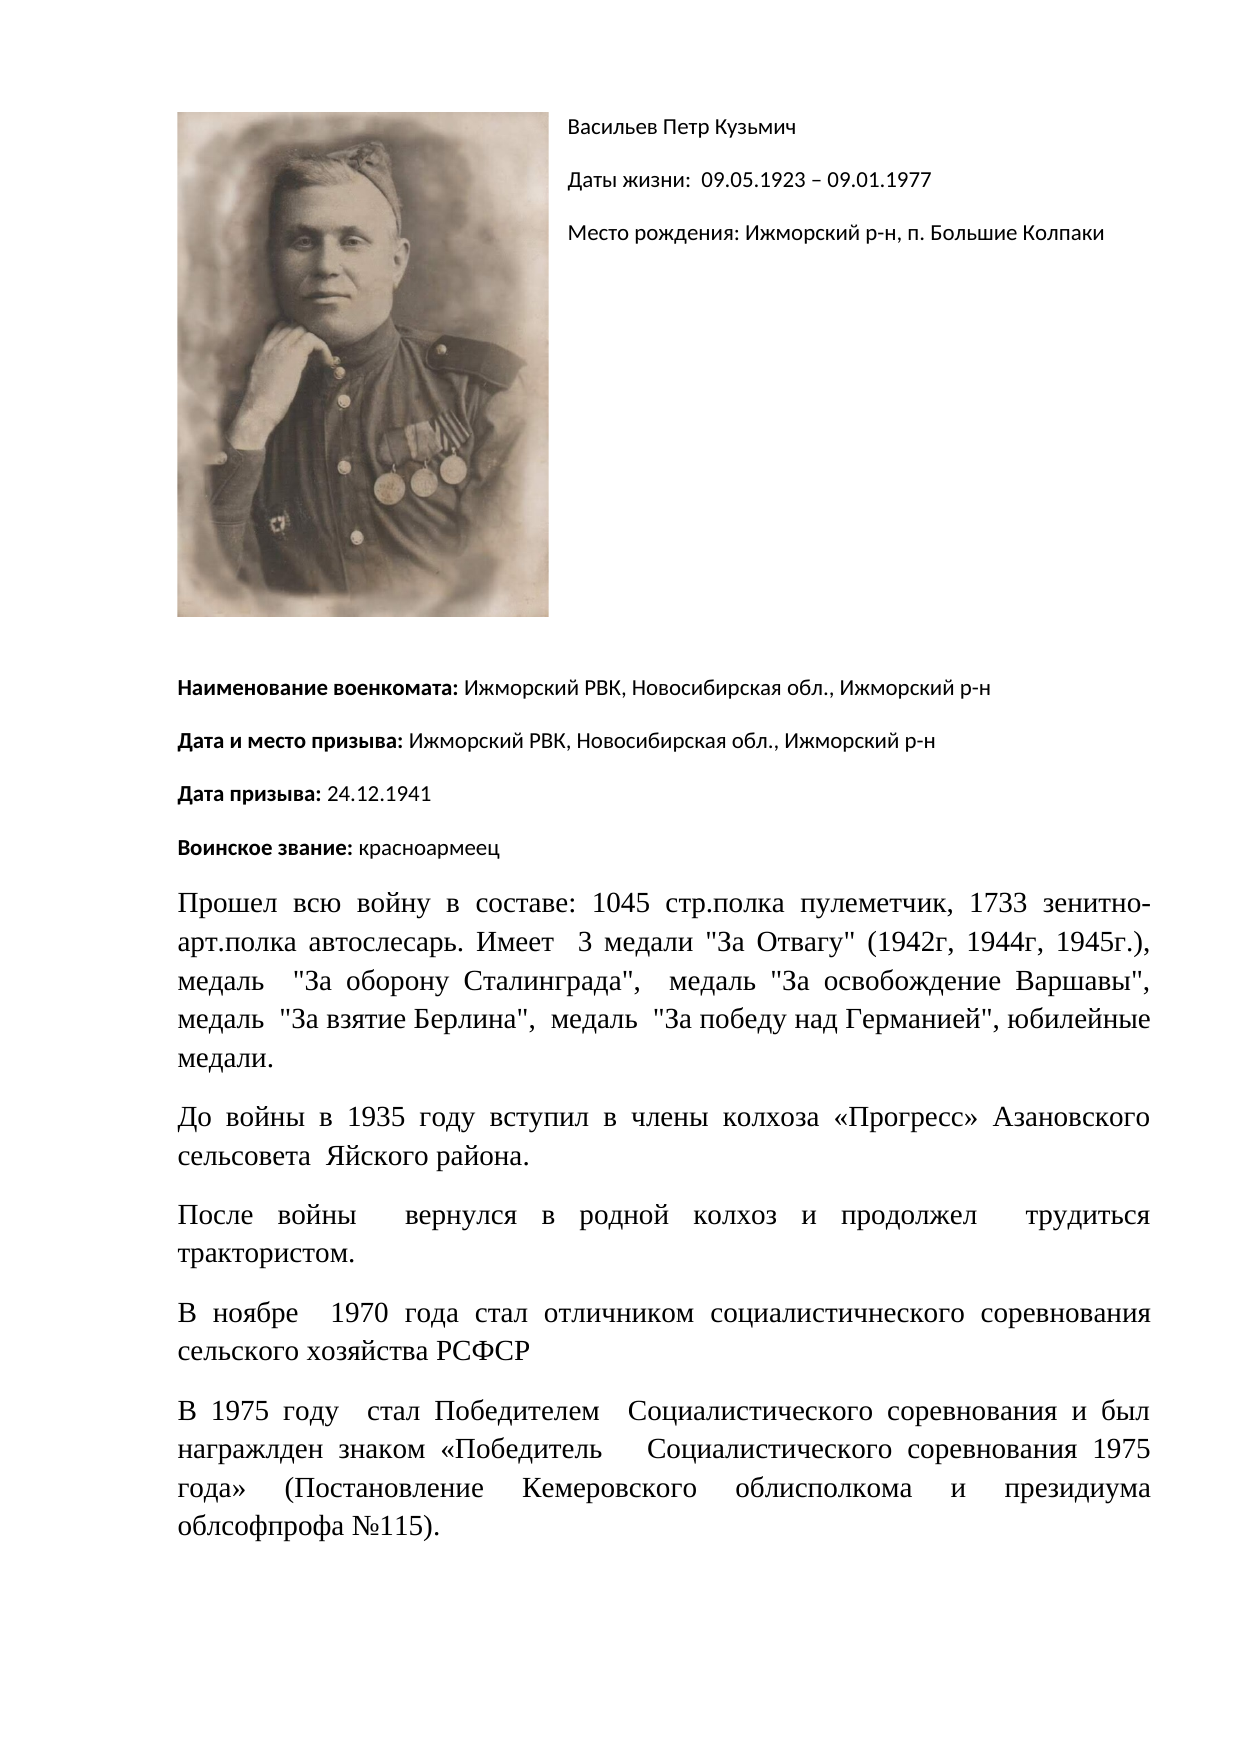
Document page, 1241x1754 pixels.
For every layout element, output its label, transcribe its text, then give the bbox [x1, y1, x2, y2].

text Воинское звание: красноармеец [177, 833, 1152, 861]
text Васильев Петр Кузьмич [549, 112, 1152, 140]
text В 1975 году стал Победителем Социалистического соревнования и был награжлден знаком «Победитель Социалистического соревнования 1975 года» (Постановление Кемеровского облисполкома и президиума облсофпрофа №115). [177, 1393, 1152, 1542]
text Прошел всю войну в составе: 1045 стр.полка пулеметчик, 1733 зенитно-арт.полка автослесарь. Имеет 3 медали "За Отвагу" (1942г, 1944г, 1945г.), медаль "За оборону Сталинграда", медаль "За освобождение Варшавы", медаль "За взятие Берлина", медаль "За победу над Германией", юбилейные медали. [177, 886, 1152, 1073]
text До войны в 1935 году вступил в члены колхоза «Прогресс» Азановского сельсовета Яйского района. [177, 1099, 1152, 1171]
text Дата и место призыва: Ижморский РВК, Новосибирская обл., Ижморский р-н [177, 727, 1152, 754]
text Наименование военкомата: Ижморский РВК, Новосибирская обл., Ижморский р-н [177, 673, 1152, 702]
text После войны вернулся в родной колхоз и продолжел трудиться трактористом. [177, 1197, 1152, 1269]
text Дата призыва: 24.12.1941 [177, 779, 1152, 808]
picture [177, 112, 549, 617]
text В ноябре 1970 года стал отличником социалистичнеского соревнования сельского хозяйства РСФСР [177, 1295, 1152, 1367]
text Даты жизни: 09.05.1923 – 09.01.1977 [549, 165, 1152, 193]
text Место рождения: Ижморский р-н, п. Большие Колпаки [549, 218, 1152, 246]
